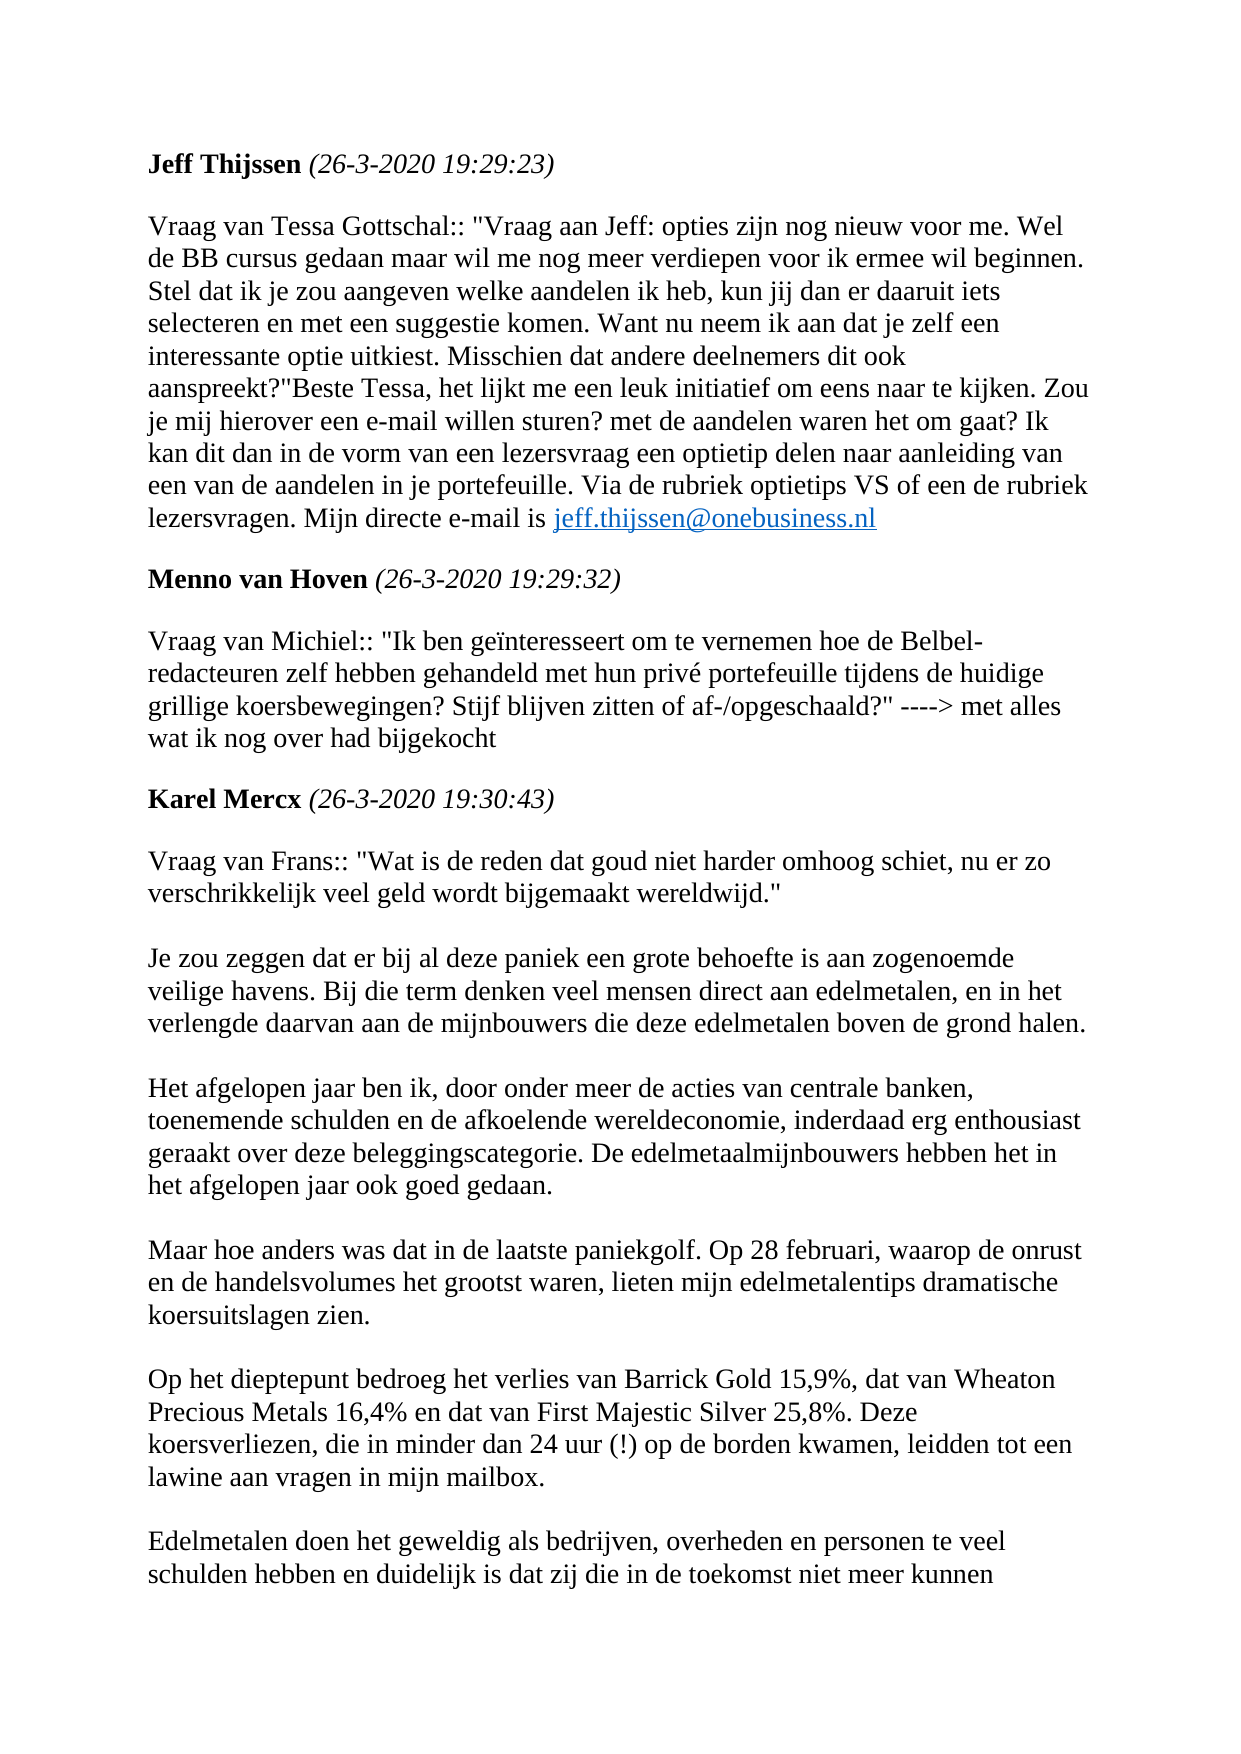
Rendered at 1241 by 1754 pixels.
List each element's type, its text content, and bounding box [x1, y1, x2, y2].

text Vraag van Tessa Gottschal:: "Vraag aan Jeff: opties zijn nog nieuw voor me. Wel de BB cursus gedaan maar wil me nog meer verdiepen voor ik ermee wil beginnen. Stel dat ik je zou aangeven welke aandelen ik heb, kun jij dan er daaruit iets selecteren en met een suggestie komen. Want nu neem ik aan dat je zelf een interessante optie uitkiest. Misschien dat andere deelnemers dit ook aanspreekt?"Beste Tessa, het lijkt me een leuk initiatief om eens naar te kijken. Zou je mij hierover een e-mail willen sturen? met de aandelen waren het om gaat? Ik kan dit dan in de vorm van een lezersvraag een optietip delen naar aanleiding van een van de aandelen in je portefeuille. Via de rubriek optietips VS of een de rubriek lezersvragen. Mijn directe e-mail is jeff.thijssen@onebusiness.nl [148, 209, 1093, 533]
text Jeff Thijssen (26-3-2020 19:29:23) [148, 148, 1093, 180]
text Menno van Hoven (26-3-2020 19:29:32) [148, 562, 1093, 595]
text Vraag van Michiel:: "Ik ben geïnteresseert om te vernemen hoe de Belbel-redacteuren zelf hebben gehandeld met hun privé portefeuille tijdens de huidige grillige koersbewegingen? Stijf blijven zitten of af-/opgeschaald?" ----> met alles wat ik nog over had bijgekocht [148, 624, 1093, 753]
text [148, 844, 1093, 1589]
text Karel Mercx (26-3-2020 19:30:43) [148, 783, 1093, 815]
